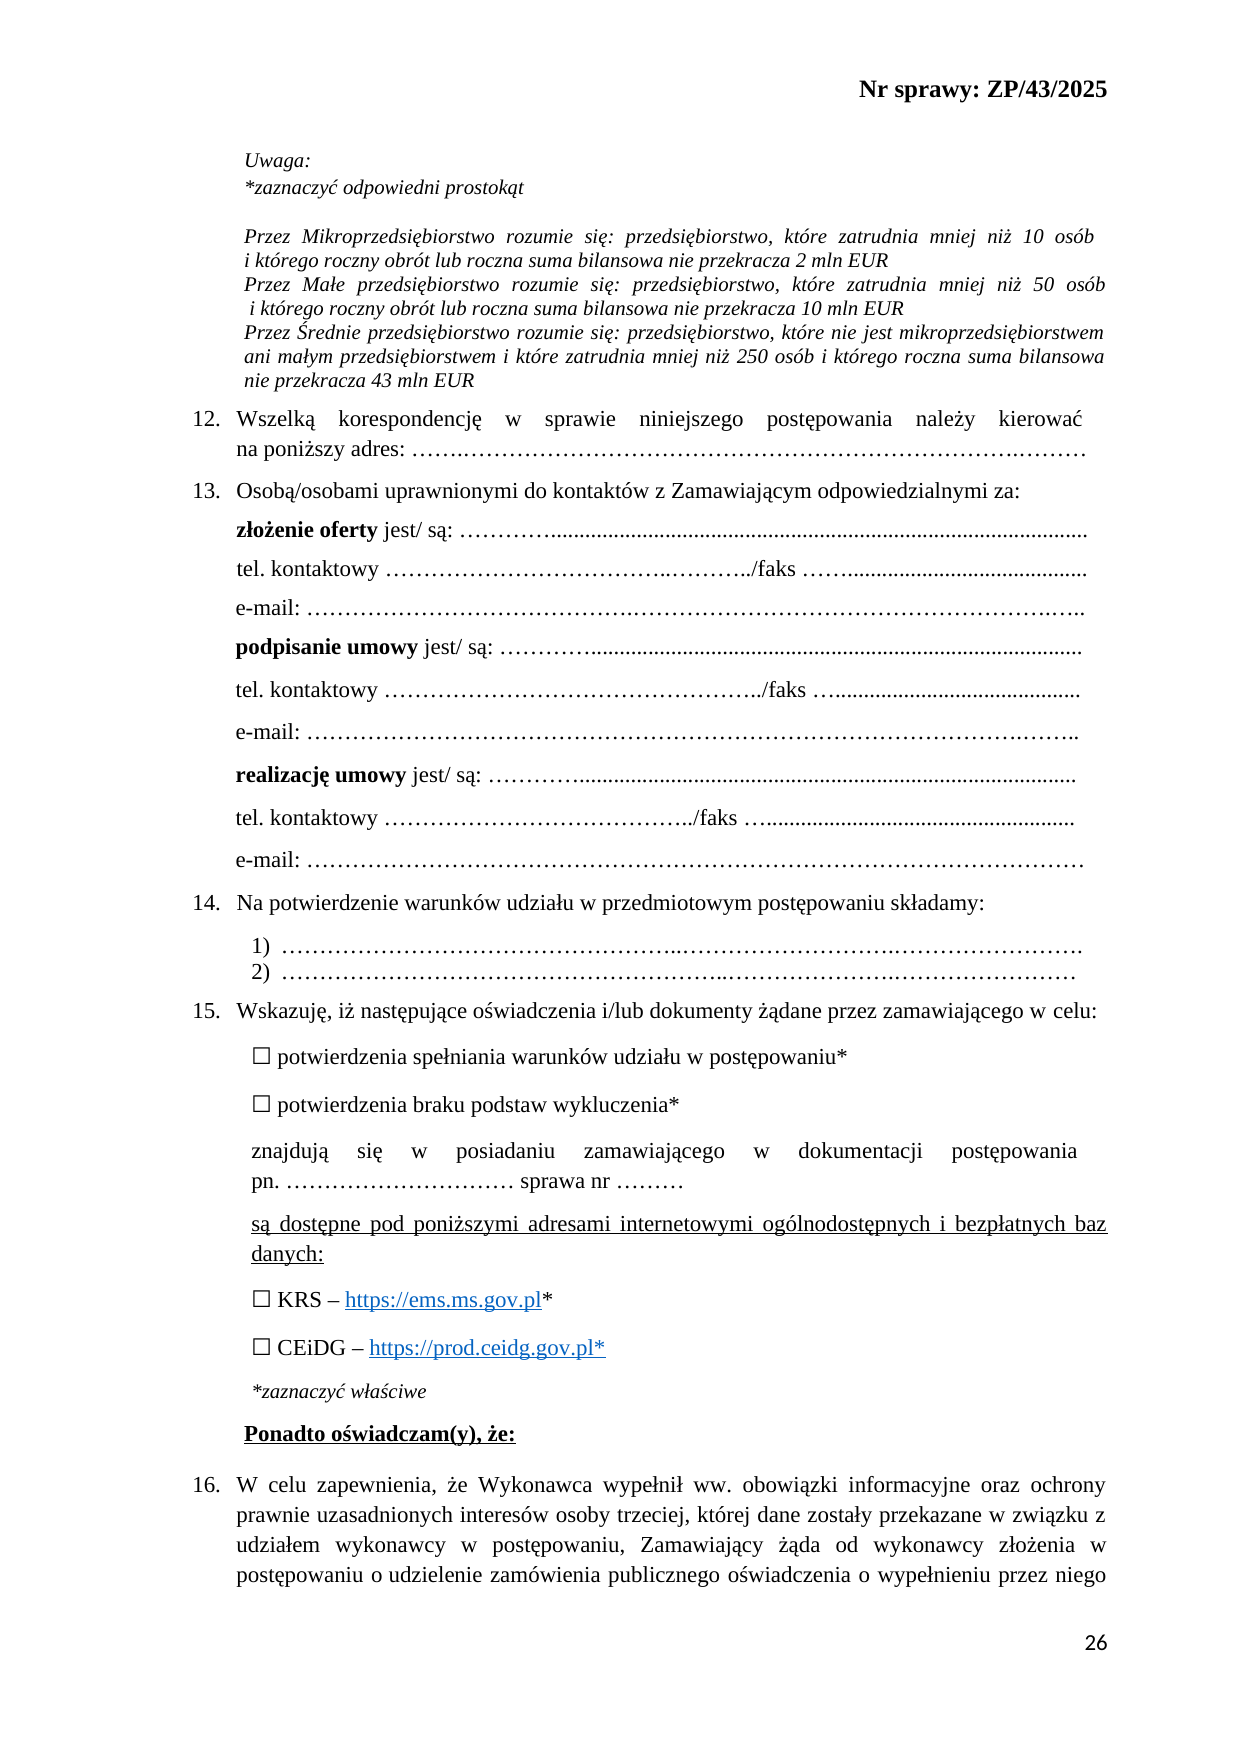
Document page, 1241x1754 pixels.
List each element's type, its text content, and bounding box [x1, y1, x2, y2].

text tel. kontaktowy ………………………………..………../faks …….......................................... [236, 555, 1107, 582]
list Osobą/osobami uprawnionymi do kontaktów z Zamawiającym odpowiedzialnymi za: [192, 478, 1107, 504]
text ☐ potwierdzenia spełniania warunków udziału w postępowaniu* [251, 1040, 1107, 1071]
text ☐ potwierdzenia braku podstaw wykluczenia* [251, 1088, 1107, 1119]
list Wszelką korespondencję w sprawie niniejszego postępowania należy kierować na poniższy adres: …….……………………………………………………………….……… [192, 405, 1107, 461]
text Przez Mikroprzedsiębiorstwo rozumie się: przedsiębiorstwo, które zatrudnia mniej niż 10 osób i którego roczny obrót lub roczna suma bilansowa nie przekracza 2 mln EUR [244, 224, 1107, 272]
text Ponadto oświadczam(y), że: [207, 1419, 1107, 1446]
text złożenie oferty jest/ są: ………….............................................................................................. [236, 516, 1107, 543]
text tel. kontaktowy …………………………………../faks …...................................................... [207, 804, 1107, 830]
text są dostępne pod poniższymi adresami internetowymi ogólnodostępnych i bezpłatnych baz danych: [251, 1234, 1107, 1266]
text Przez Małe przedsiębiorstwo rozumie się: przedsiębiorstwo, które zatrudnia mniej niż 50 osób i którego roczny obrót lub roczna suma bilansowa nie przekracza 10 mln EUR [244, 272, 1107, 320]
list …………………………………………………..………………….…………………… [251, 958, 1107, 985]
text znajdują się w posiadaniu zamawiającego w dokumentacji postępowania pn. ………………………… sprawa nr ……… [251, 1137, 1107, 1193]
text e-mail: ………………………………………………………………………………………… [207, 847, 1107, 873]
text ☐ CEiDG – https://prod.ceidg.gov.pl* [251, 1331, 1107, 1362]
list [192, 1471, 1107, 1588]
list ……………………………………………..……………………….……………………. [251, 932, 1107, 958]
list Na potwierdzenie warunków udziału w przedmiotowym postępowaniu składamy: [192, 889, 1107, 916]
text podpisanie umowy jest/ są: …………...................................................................................... [207, 633, 1107, 659]
text *zaznaczyć odpowiedni prostokąt [244, 175, 1107, 199]
text e-mail: ………………………………………………………………………………….…….. [207, 718, 1107, 745]
text są dostępne pod poniższymi adresami internetowymi ogólnodostępnych i bezpłatnych baz danych: [251, 1210, 1107, 1233]
text tel. kontaktowy …………………………………………../faks …........................................... [207, 676, 1107, 702]
text realizację umowy jest/ są: …………....................................................................................... [207, 761, 1107, 787]
text ☐ KRS – https://ems.ms.gov.pl* [251, 1283, 1107, 1314]
list Wskazuję, iż następujące oświadczenia i/lub dokumenty żądane przez zamawiającego w celu: [192, 997, 1107, 1023]
text Przez Średnie przedsiębiorstwo rozumie się: przedsiębiorstwo, które nie jest mikroprzedsiębiorstwem ani małym przedsiębiorstwem i które zatrudnia mniej niż 250 osób i którego roczna suma bilansowa nie przekracza 43 mln EUR [244, 320, 1107, 392]
text *zaznaczyć właściwe [251, 1379, 1107, 1403]
text Uwaga: [244, 148, 1107, 172]
text e-mail: …………………………………….……………………………………………….….. [207, 594, 1107, 621]
